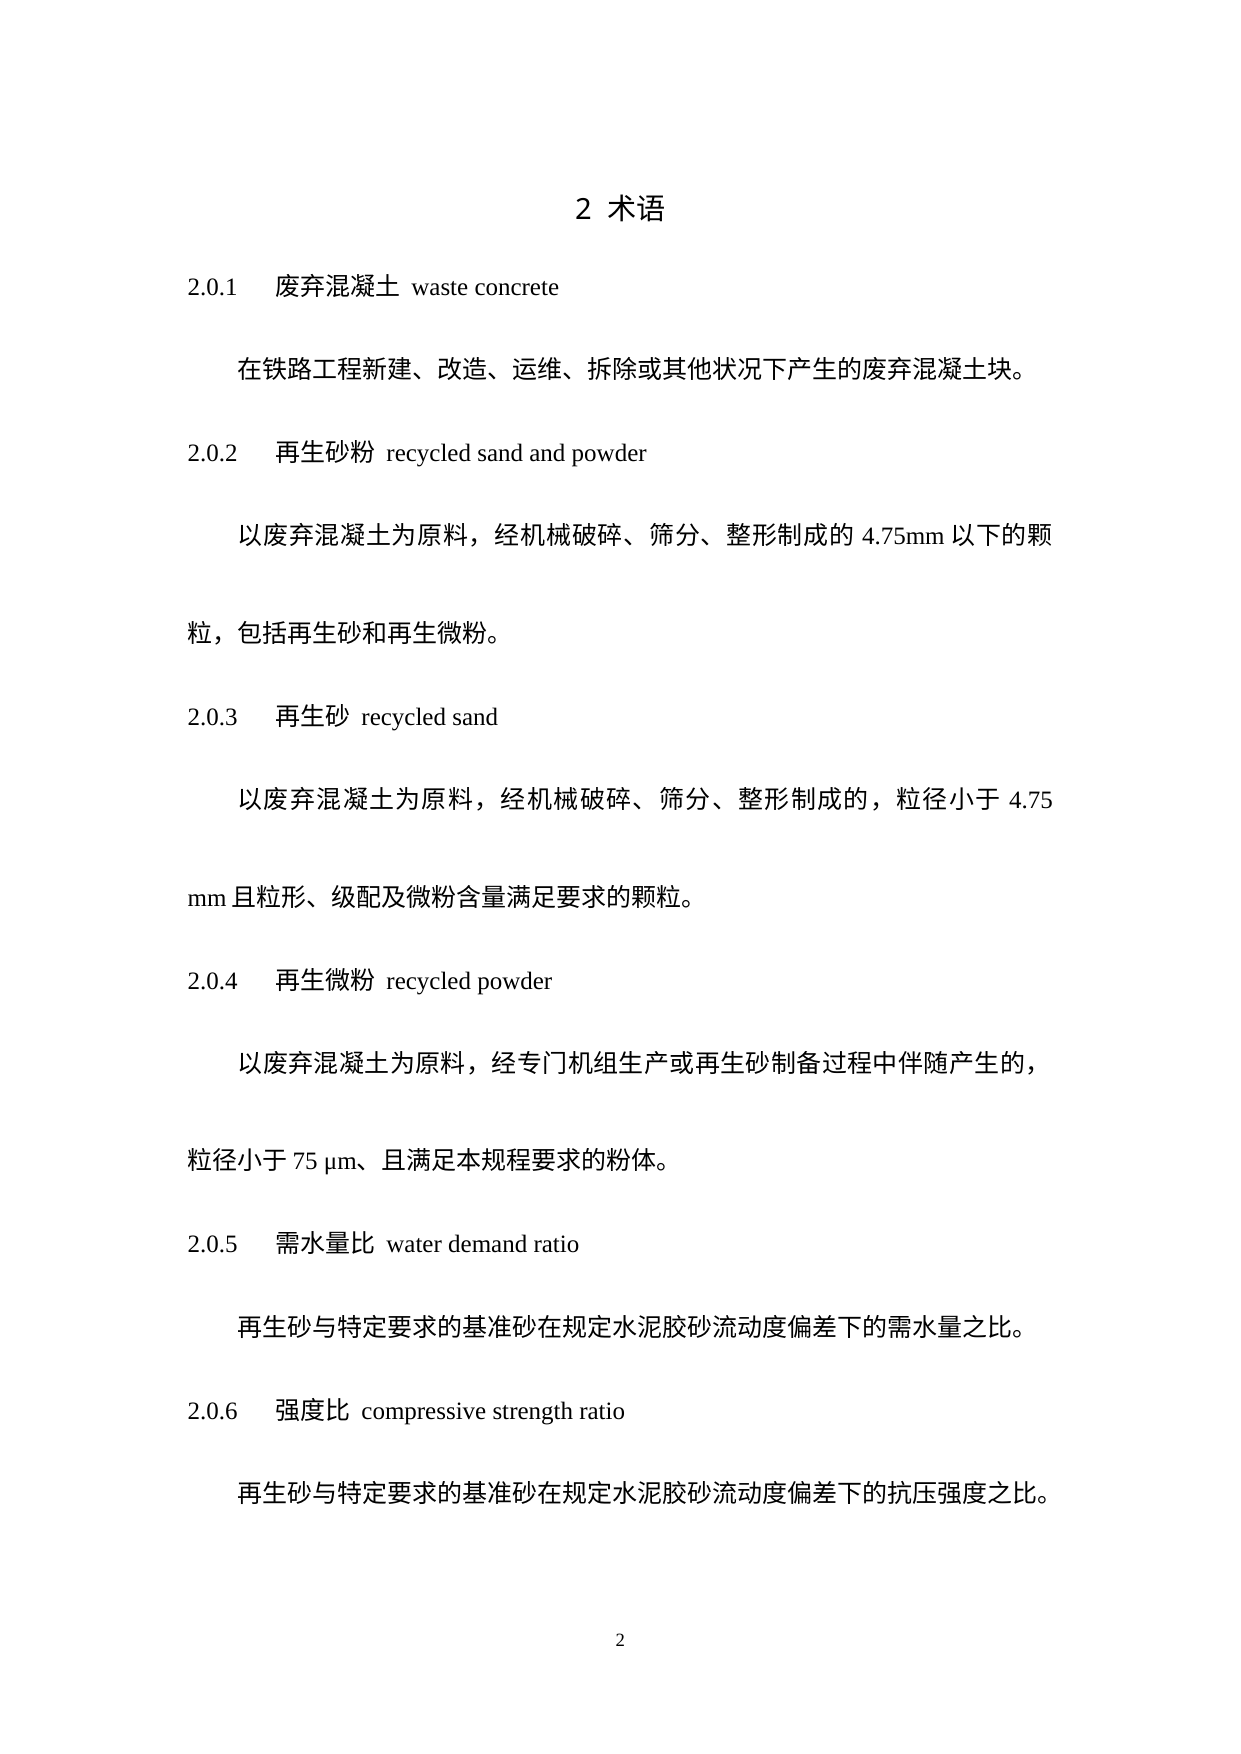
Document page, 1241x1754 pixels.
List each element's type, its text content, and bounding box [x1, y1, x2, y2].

subtitle 2 术语 [187, 174, 1053, 239]
text 在铁路工程新建、改造、运维、拆除或其他状况下产生的废弃混凝土块。 [187, 335, 1053, 400]
list 再生砂 recycled sand [187, 682, 1053, 747]
text 以废弃混凝土为原料，经专门机组生产或再生砂制备过程中伴随产生的，粒径小于75 μm、且满足本规程要求的粉体。 [187, 1029, 1053, 1191]
list 再生砂粉 recycled sand and powder [187, 418, 1053, 483]
text 再生砂与特定要求的基准砂在规定水泥胶砂流动度偏差下的需水量之比。 [187, 1293, 1053, 1358]
list 再生微粉 recycled powder [187, 946, 1053, 1011]
list 需水量比 water demand ratio [187, 1209, 1053, 1274]
list 强度比 compressive strength ratio [187, 1376, 1053, 1441]
text 再生砂与特定要求的基准砂在规定水泥胶砂流动度偏差下的抗压强度之比。 [187, 1459, 1053, 1524]
list 废弃混凝土 waste concrete [187, 252, 1053, 317]
text 以废弃混凝土为原料，经机械破碎、筛分、整形制成的4.75mm以下的颗粒，包括再生砂和再生微粉。 [187, 501, 1053, 664]
text 以废弃混凝土为原料，经机械破碎、筛分、整形制成的，粒径小于4.75 mm且粒形、级配及微粉含量满足要求的颗粒。 [187, 765, 1053, 928]
